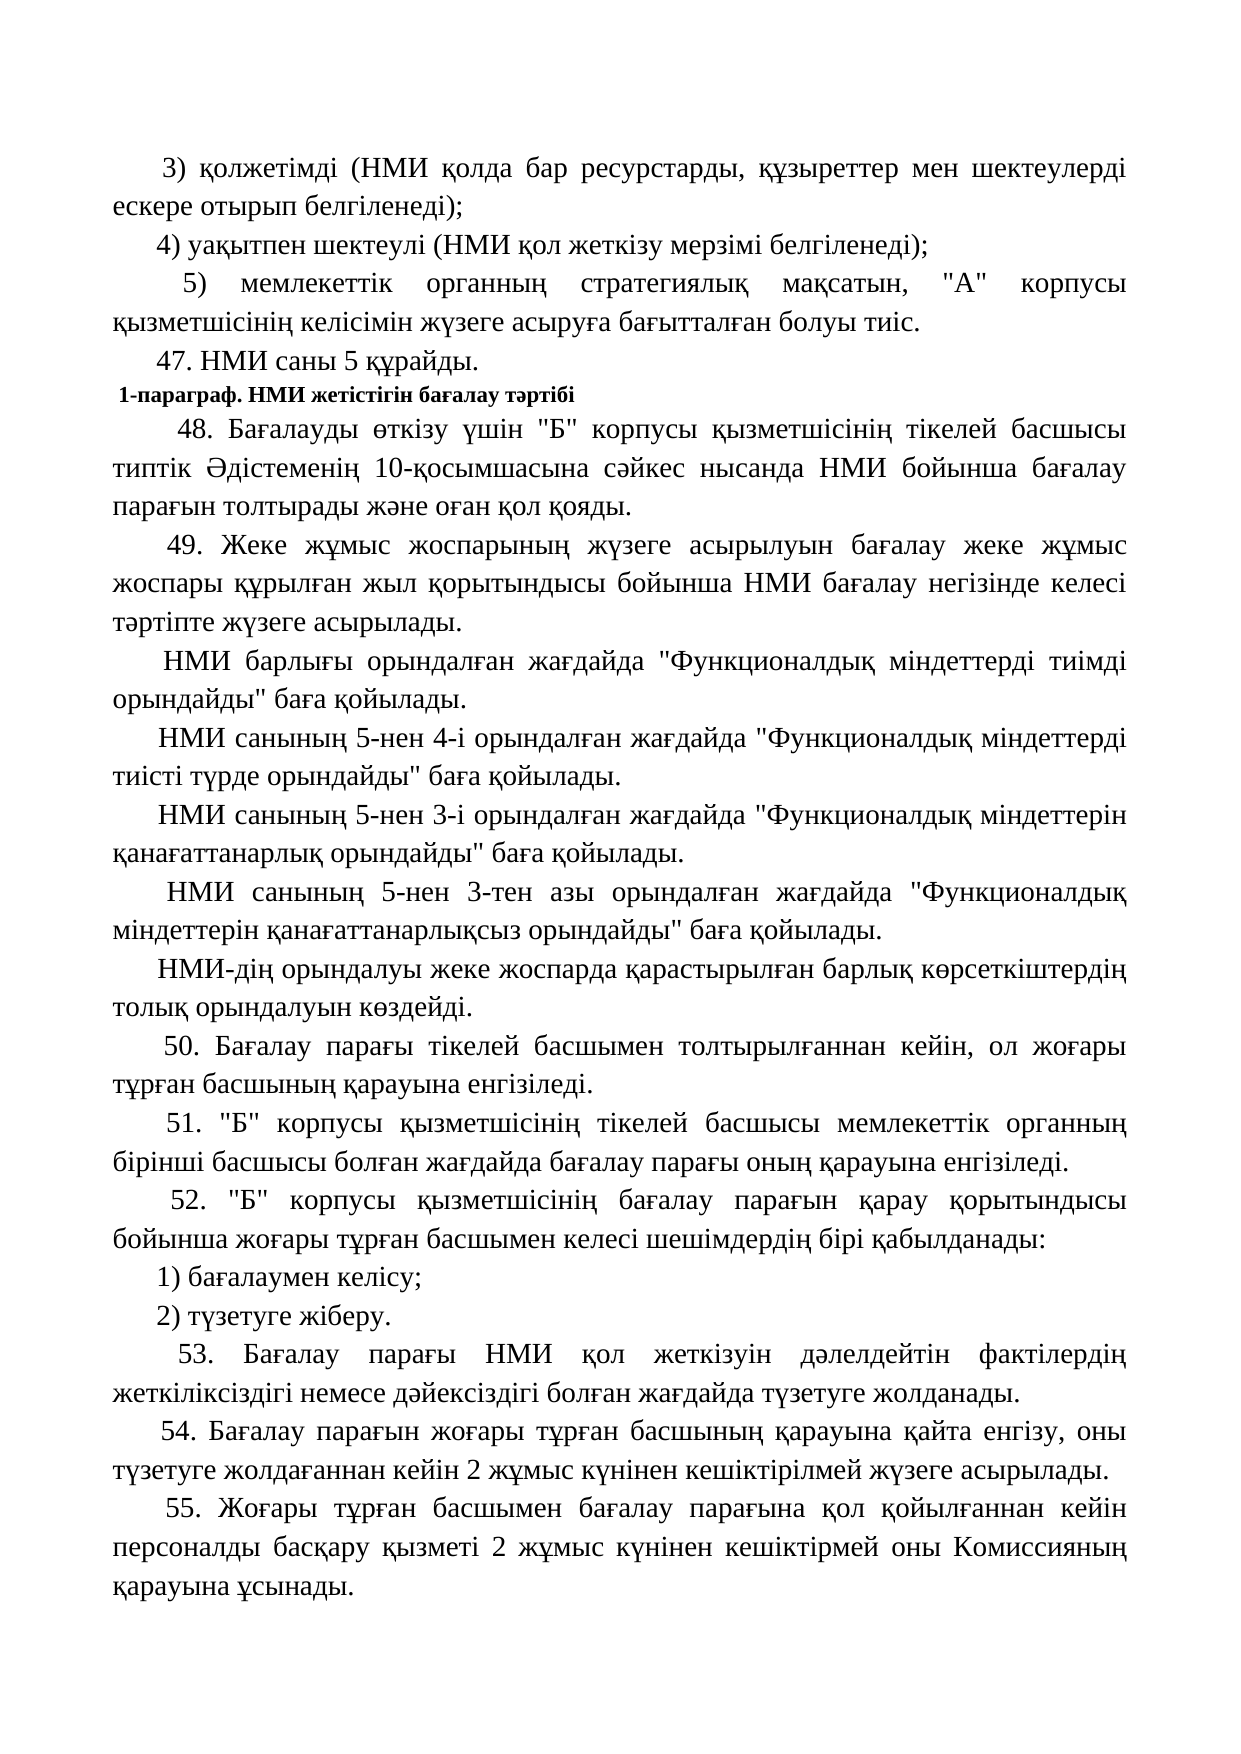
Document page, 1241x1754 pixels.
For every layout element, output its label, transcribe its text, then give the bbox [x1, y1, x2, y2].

text 54. Бағалау парағын жоғары тұрған басшының қарауына қайта енгізу, оны түзетуге жолдағаннан кейін 2 жұмыс күнінен кешіктірілмей жүзеге асырылады. [112, 1413, 1128, 1486]
text 51. "Б" корпусы қызметшісінің тікелей басшысы мемлекеттік органның бірінші басшысы болған жағдайда бағалау парағы оның қарауына енгізіледі. [112, 1105, 1128, 1177]
text 53. Бағалау парағы НМИ қол жеткізуін дәлелдейтін фактілердің жеткіліксіздігі немесе дәйексіздігі болған жағдайда түзетуге жолданады. [112, 1336, 1128, 1408]
text 1) бағалаумен келісу; [112, 1259, 1128, 1293]
text 4) уақытпен шектеулі (НМИ қол жеткізу мерзімі белгіленеді); [112, 227, 1128, 261]
text 52. "Б" корпусы қызметшісінің бағалау парағын қарау қорытындысы бойынша жоғары тұрған басшымен келесі шешімдердің бірі қабылданады: [112, 1182, 1128, 1254]
text НМИ санының 5-нен 3-і орындалған жағдайда "Функционалдық міндеттерін қанағаттанарлық орындайды" баға қойылады. [112, 797, 1128, 869]
text 2) түзетуге жіберу. [112, 1298, 1128, 1331]
text НМИ барлығы орындалған жағдайда "Функционалдық міндеттерді тиімді орындайды" баға қойылады. [112, 643, 1128, 715]
text НМИ-дің орындалуы жеке жоспарда қарастырылған барлық көрсеткіштердің толық орындалуын көздейді. [112, 951, 1128, 1023]
text НМИ санының 5-нен 3-тен азы орындалған жағдайда "Функционалдық міндеттерін қанағаттанарлықсыз орындайды" баға қойылады. [112, 874, 1128, 946]
text 49. Жеке жұмыс жоспарының жүзеге асырылуын бағалау жеке жұмыс жоспары құрылған жыл қорытындысы бойынша НМИ бағалау негізінде келесі тәртіпте жүзеге асырылады. [112, 527, 1128, 638]
text 5) мемлекеттік органның стратегиялық мақсатын, "А" корпусы қызметшісінің келісімін жүзеге асыруға бағытталған болуы тиіс. [112, 266, 1128, 338]
text 3) қолжетімді (НМИ қолда бар ресурстарды, құзыреттер мен шектеулерді ескере отырып белгіленеді); [112, 150, 1128, 222]
text 47. НМИ саны 5 құрайды. [112, 343, 1128, 376]
text 1-параграф. НМИ жетістігін бағалау тәртібі [112, 381, 1128, 408]
text НМИ санының 5-нен 4-і орындалған жағдайда "Функционалдық міндеттерді тиісті түрде орындайды" баға қойылады. [112, 720, 1128, 792]
text 48. Бағалауды өткізу үшін "Б" корпусы қызметшісінің тікелей басшысы типтік Әдістеменің 10-қосымшасына сәйкес нысанда НМИ бойынша бағалау парағын толтырады және оған қол қояды. [112, 411, 1128, 522]
text 50. Бағалау парағы тікелей басшымен толтырылғаннан кейін, ол жоғары тұрған басшының қарауына енгізіледі. [112, 1028, 1128, 1100]
text 55. Жоғары тұрған басшымен бағалау парағына қол қойылғаннан кейін персоналды басқару қызметі 2 жұмыс күнінен кешіктірмей оны Комиссияның қарауына ұсынады. [112, 1491, 1128, 1601]
